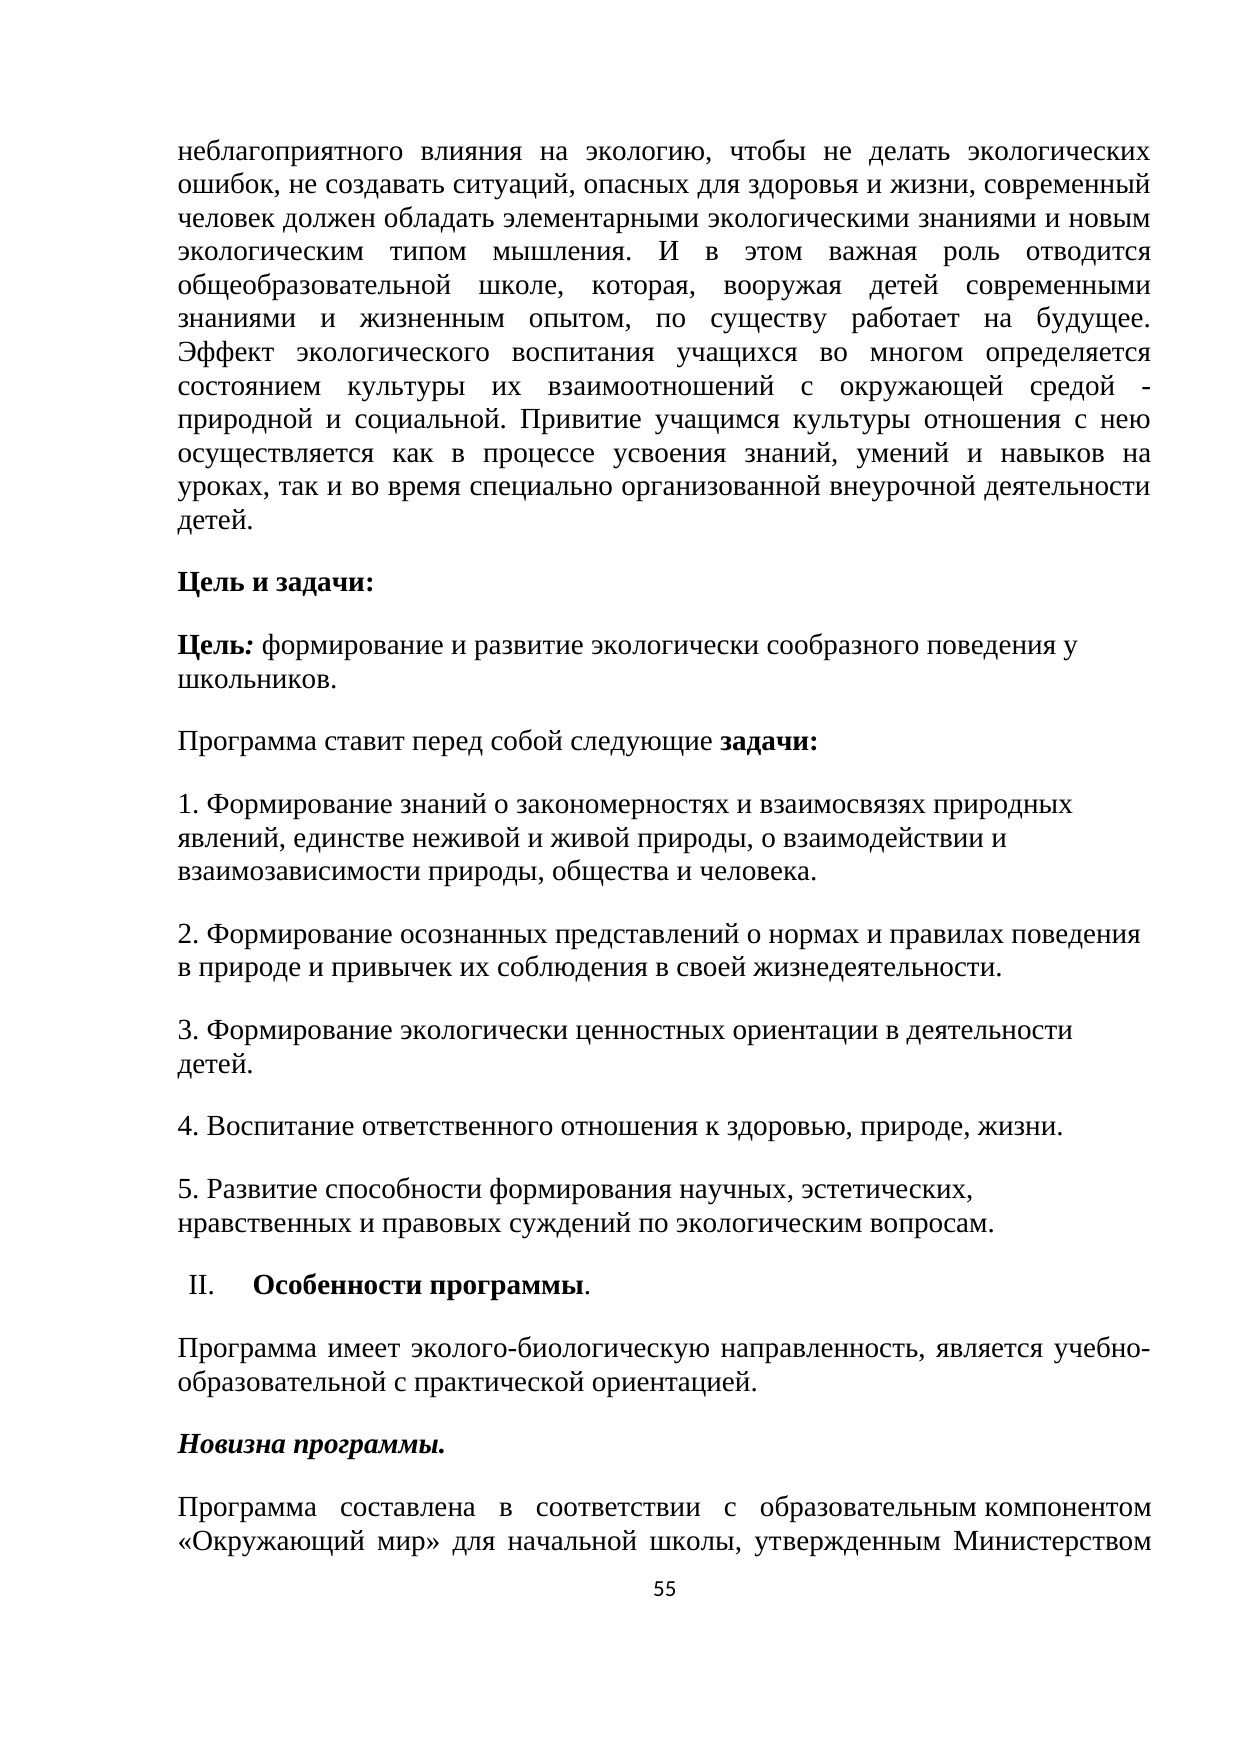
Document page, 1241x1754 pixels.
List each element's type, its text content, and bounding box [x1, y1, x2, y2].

text Программа ставит перед собой следующие задачи: [177, 723, 1152, 757]
text 3. Формирование экологически ценностных ориентации в деятельности детей. [177, 1012, 1152, 1079]
text 4. Воспитание ответственного отношения к здоровью, природе, жизни. [177, 1108, 1152, 1142]
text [177, 133, 1152, 535]
text Цель и задачи: [177, 564, 1152, 598]
text 2. Формирование осознанных представлений о нормах и правилах поведения в природе и привычек их соблюдения в своей жизнедеятельности. [177, 916, 1152, 983]
list Особенности программы. [215, 1267, 1152, 1301]
text Программа имеет эколого-биологическую направленность, является учебно-образовательной с практической ориентацией. [177, 1330, 1152, 1397]
text 5. Развитие способности формирования научных, эстетических, нравственных и правовых суждений по экологическим вопросам. [177, 1171, 1152, 1238]
text 1. Формирование знаний о закономерностях и взаимосвязях природных явлений, единстве неживой и живой природы, о взаимодействии и взаимозависимости природы, общества и человека. [177, 786, 1152, 887]
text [177, 1489, 1152, 1556]
text Новизна программы. [177, 1426, 1152, 1460]
text Цель: формирование и развитие экологически сообразного поведения у школьников. [177, 627, 1152, 694]
